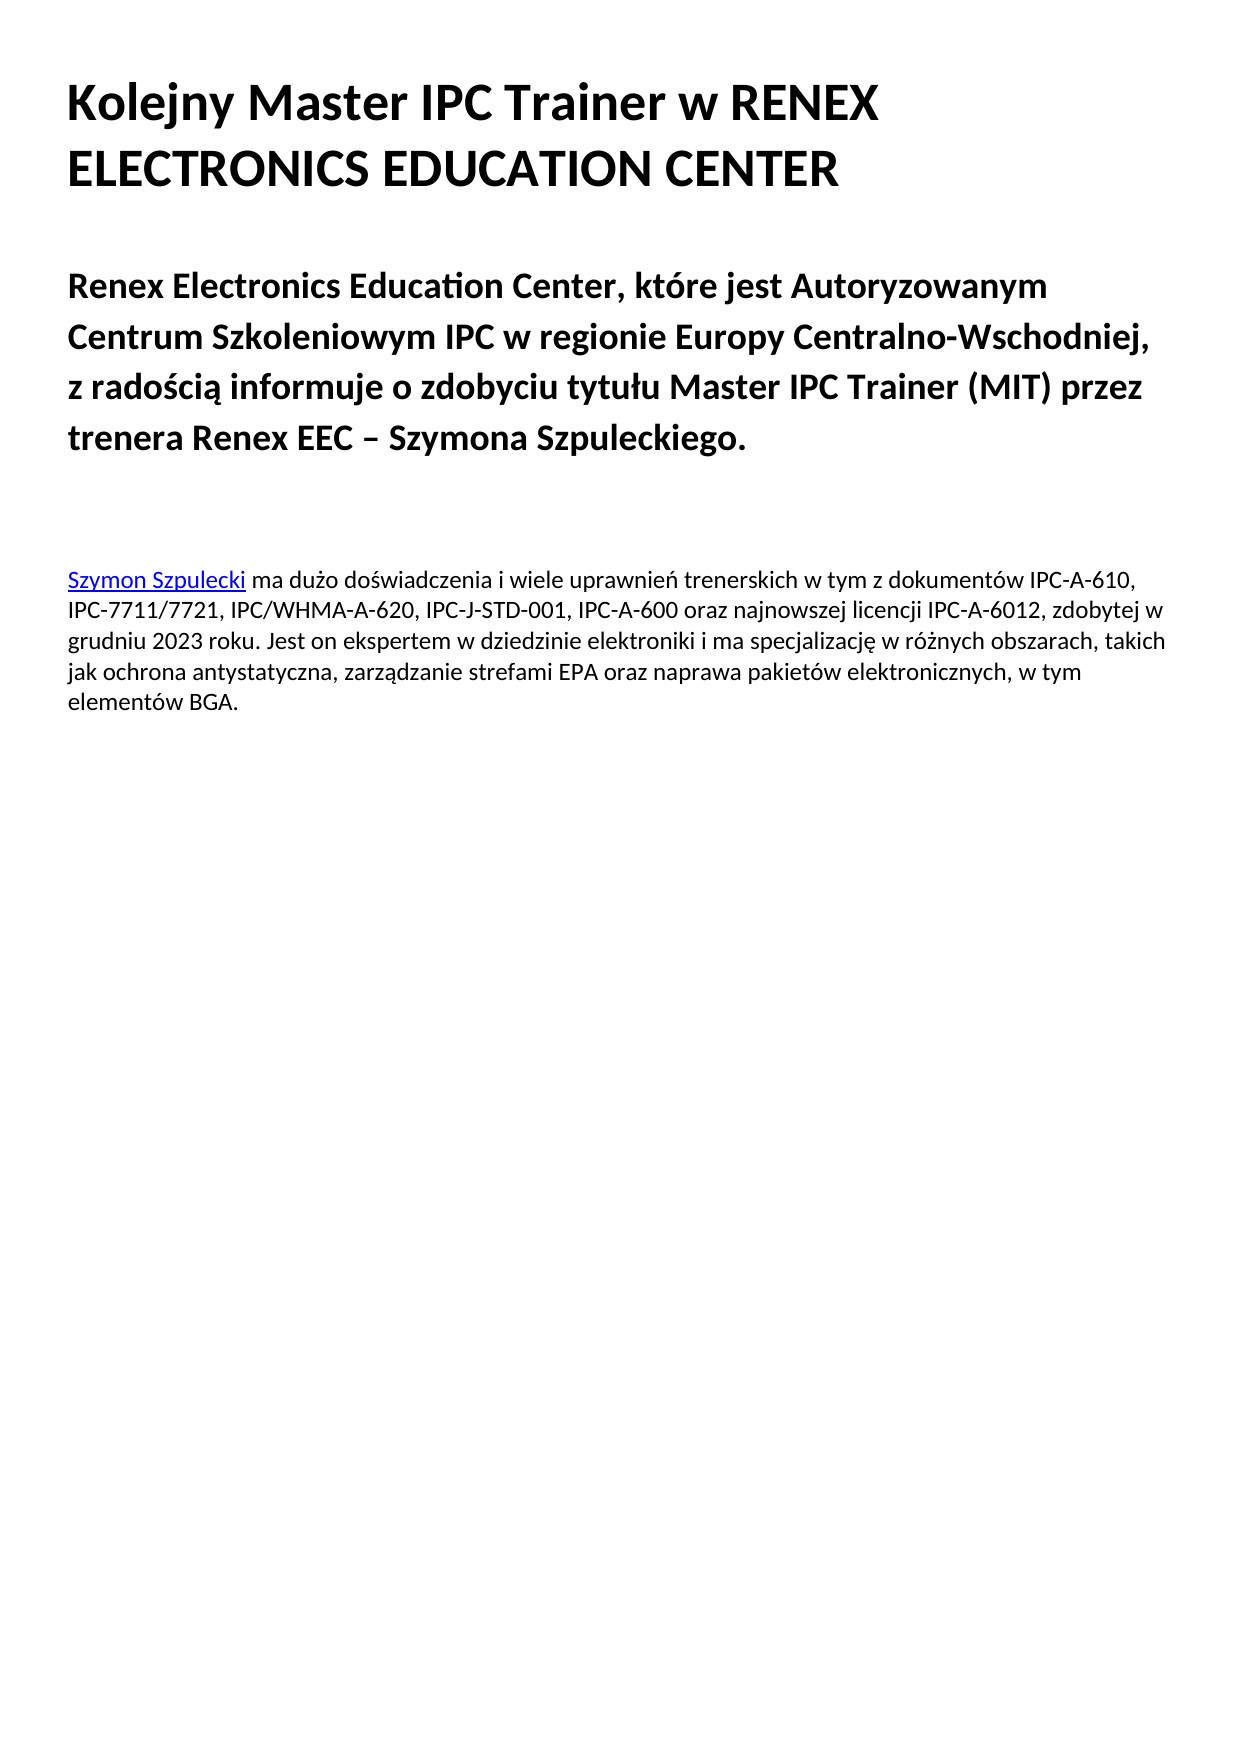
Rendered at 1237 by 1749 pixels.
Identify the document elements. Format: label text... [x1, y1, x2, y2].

text Renex Electronics Education Center, które jest Autoryzowanym Centrum Szkoleniowym IPC w regionie Europy Centralno-Wschodniej, z radością informuje o zdobyciu tytułu Master IPC Trainer (MIT) przez trenera Renex EEC – Szymona Szpuleckiego. [68, 262, 1169, 459]
text Kolejny Master IPC Trainer w RENEX ELECTRONICS EDUCATION CENTER [68, 68, 1169, 200]
text Szymon Szpulecki ma dużo doświadczenia i wiele uprawnień trenerskich w tym z dokumentów IPC-A-610, IPC-7711/7721, IPC/WHMA-A-620, IPC-J-STD-001, IPC-A-600 oraz najnowszej licencji IPC-A-6012, zdobytej w grudniu 2023 roku. Jest on ekspertem w dziedzinie elektroniki i ma specjalizację w różnych obszarach, takich jak ochrona antystatyczna, zarządzanie strefami EPA oraz naprawa pakietów elektronicznych, w tym elementów BGA. [68, 564, 1169, 717]
